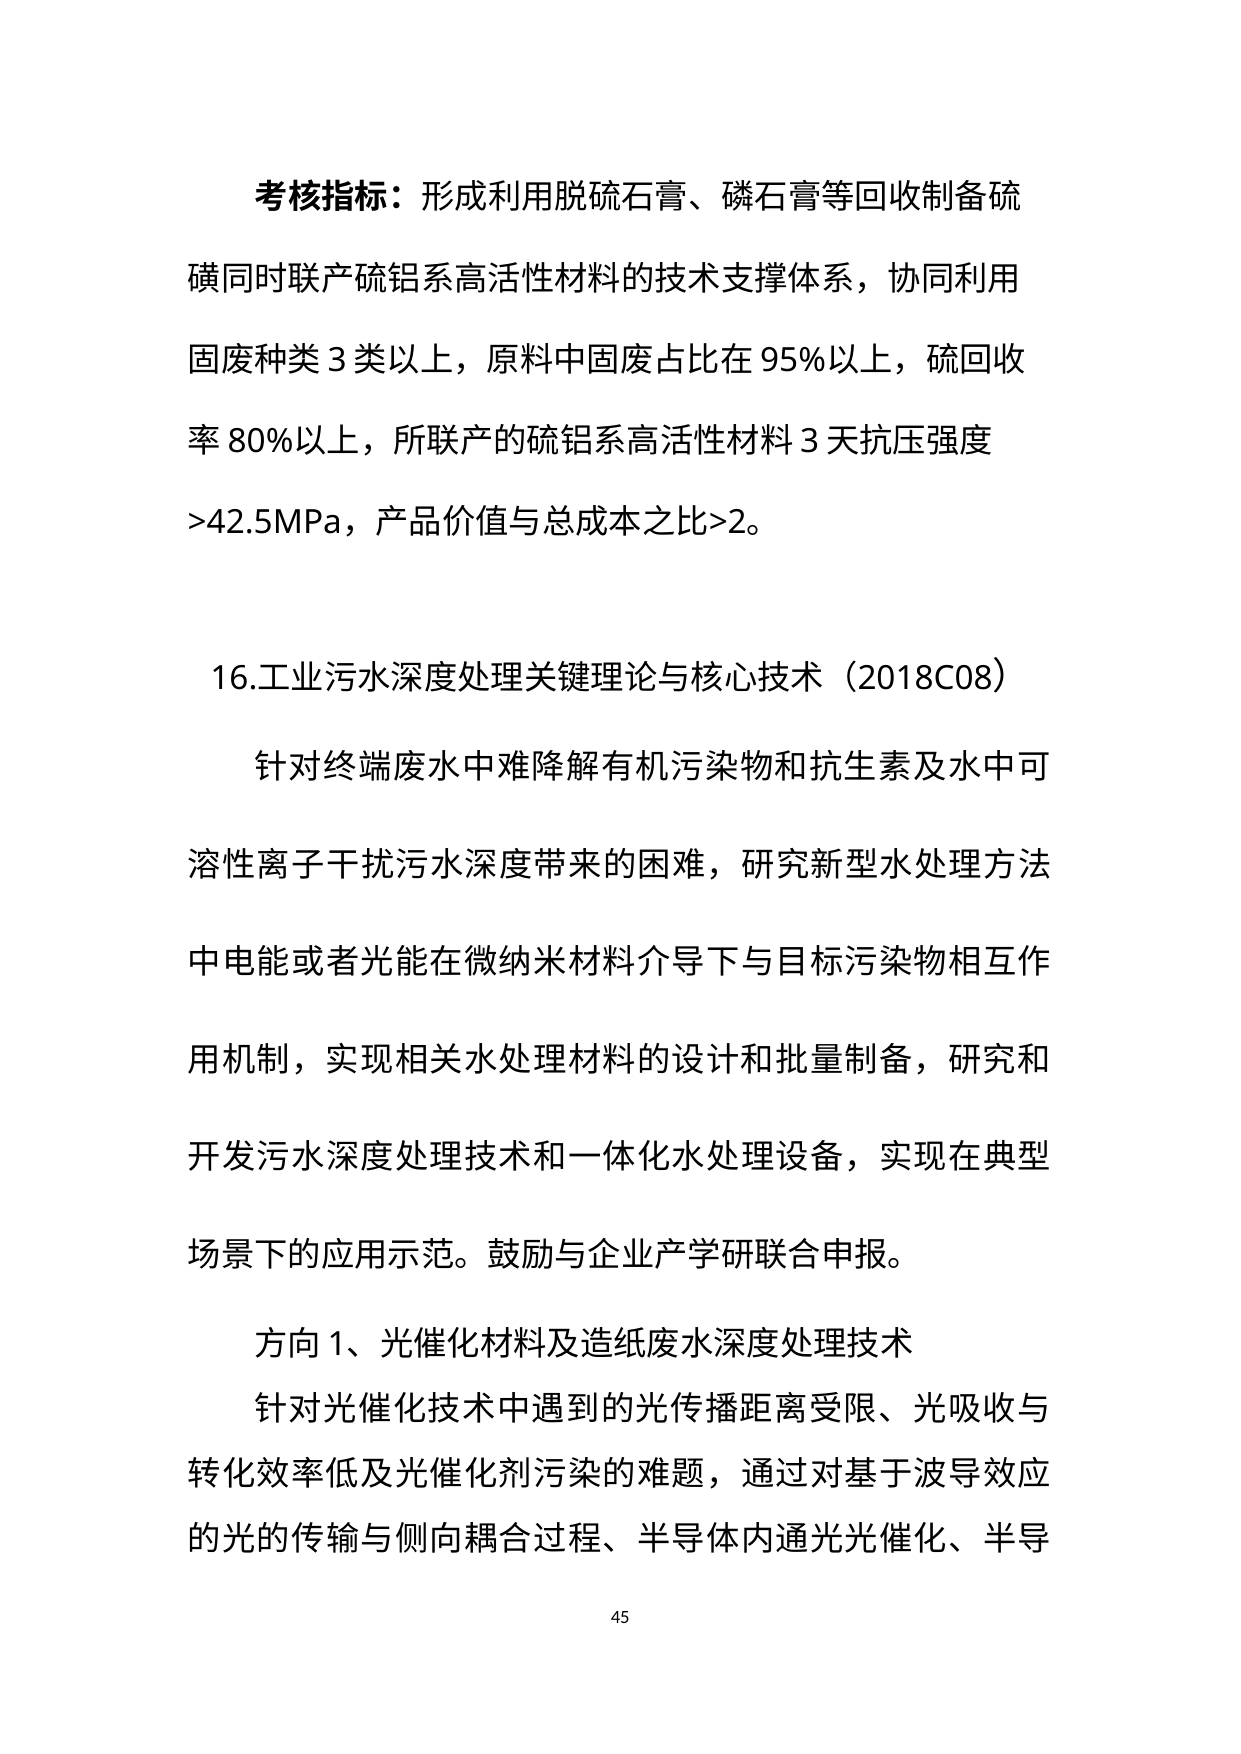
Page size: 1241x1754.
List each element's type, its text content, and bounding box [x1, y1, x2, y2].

text 方向1、光催化材料及造纸废水深度处理技术 [187, 1308, 1053, 1373]
text 考核指标：形成利用脱硫石膏、磷石膏等回收制备硫磺同时联产硫铝系高活性材料的技术支撑体系，协同利用固废种类3类以上，原料中固废占比在95%以上，硫回收率80%以上，所联产的硫铝系高活性材料3天抗压强度>42.5MPa，产品价值与总成本之比>2。 [187, 162, 1053, 552]
text 16.工业污水深度处理关键理论与核心技术（2018C08） [187, 640, 1053, 705]
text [187, 1373, 1053, 1568]
text 针对终端废水中难降解有机污染物和抗生素及水中可溶性离子干扰污水深度带来的困难，研究新型水处理方法中电能或者光能在微纳米材料介导下与目标污染物相互作用机制，实现相关水处理材料的设计和批量制备，研究和开发污水深度处理技术和一体化水处理设备，实现在典型场景下的应用示范。鼓励与企业产学研联合申报。 [187, 731, 1053, 1284]
